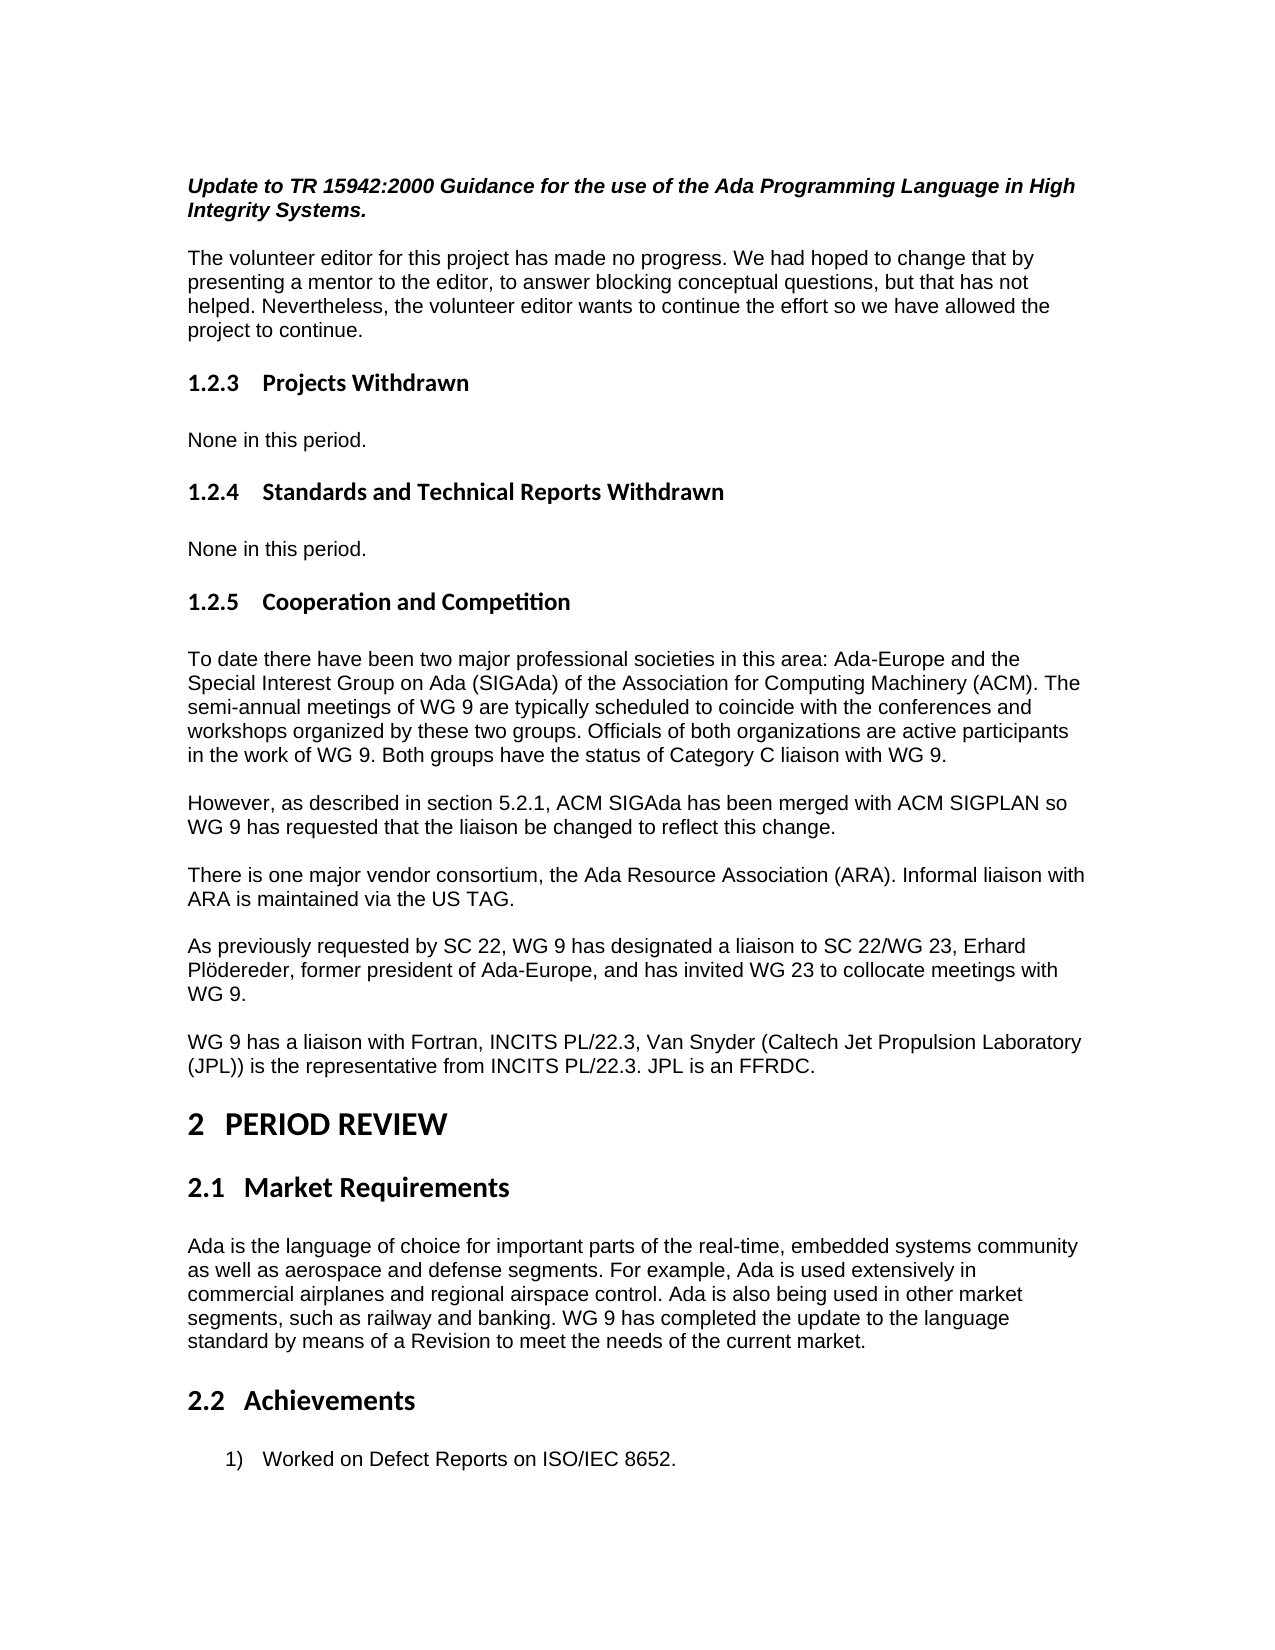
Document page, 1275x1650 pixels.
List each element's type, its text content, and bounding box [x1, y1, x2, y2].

subtitle Cooperation and Competition [187, 586, 1087, 617]
subtitle PERIOD REVIEW [187, 1103, 1087, 1144]
text There is one major vendor consortium, the Ada Resource Association (). Informal liaison with is maintained via the US . [187, 862, 1087, 910]
text Update to TR 15942:2000 Guidance for the use of the Ada Programming Language in High Integrity Systems. [187, 174, 1087, 222]
list Worked on Defect Reports on ISO/IEC 8652. [225, 1447, 1087, 1471]
text None in this period. [187, 427, 1087, 451]
subtitle Market Requirements [187, 1169, 1087, 1204]
text As previously requested by SC 22, WG 9 has designated a liaison to SC 22/WG 23, Erhard Plödereder, former president of Ada-Europe, and has invited WG 23 to collocate meetings with WG 9. [187, 934, 1087, 1006]
text The volunteer editor for this project has made no progress. We had hoped to change that by presenting a mentor to the editor, to answer blocking conceptual questions, but that has not helped. Nevertheless, the volunteer editor wants to continue the effort so we have allowed the project to continue. [187, 246, 1087, 342]
subtitle Standards and Technical Reports Withdrawn [187, 476, 1087, 507]
text None in this period. [187, 537, 1087, 561]
subtitle Projects Withdrawn [187, 367, 1087, 397]
text WG 9 has a liaison with Fortran, INCITS PL/22.3, Van Snyder (Caltech Jet Propulsion Laboratory (JPL)) is the representative from INCITS PL/22.3. JPL is an FFRDC. [187, 1030, 1087, 1078]
text However, as described in section 5.2.1, ACM SIGAda has been merged with ACM SIGPLAN so WG 9 has requested that the liaison be changed to reflect this change. [187, 791, 1087, 838]
subtitle Achievements [187, 1382, 1087, 1418]
text Ada is the language of choice for important parts of the real-time, embedded systems community as well as aerospace and defense segments. For example, Ada is used extensively in commercial airplanes and regional airspace control. Ada is also being used in other market segments, such as railway and banking. WG 9 has completed the update to the language standard by means of a Revision to meet the needs of the current market. [187, 1233, 1087, 1353]
text To date there have been two major professional societies in this area: Ada-Europe and the Special Interest Group on Ada (SIGAda) of the Association for Computing Machinery (ACM). The semi-annual meetings of WG 9 are typically scheduled to coincide with the conferences and workshops organized by these two groups. Officials of both organizations are active participants in the work of WG 9. Both groups have the status of Category C liaison with WG 9. [187, 647, 1087, 767]
